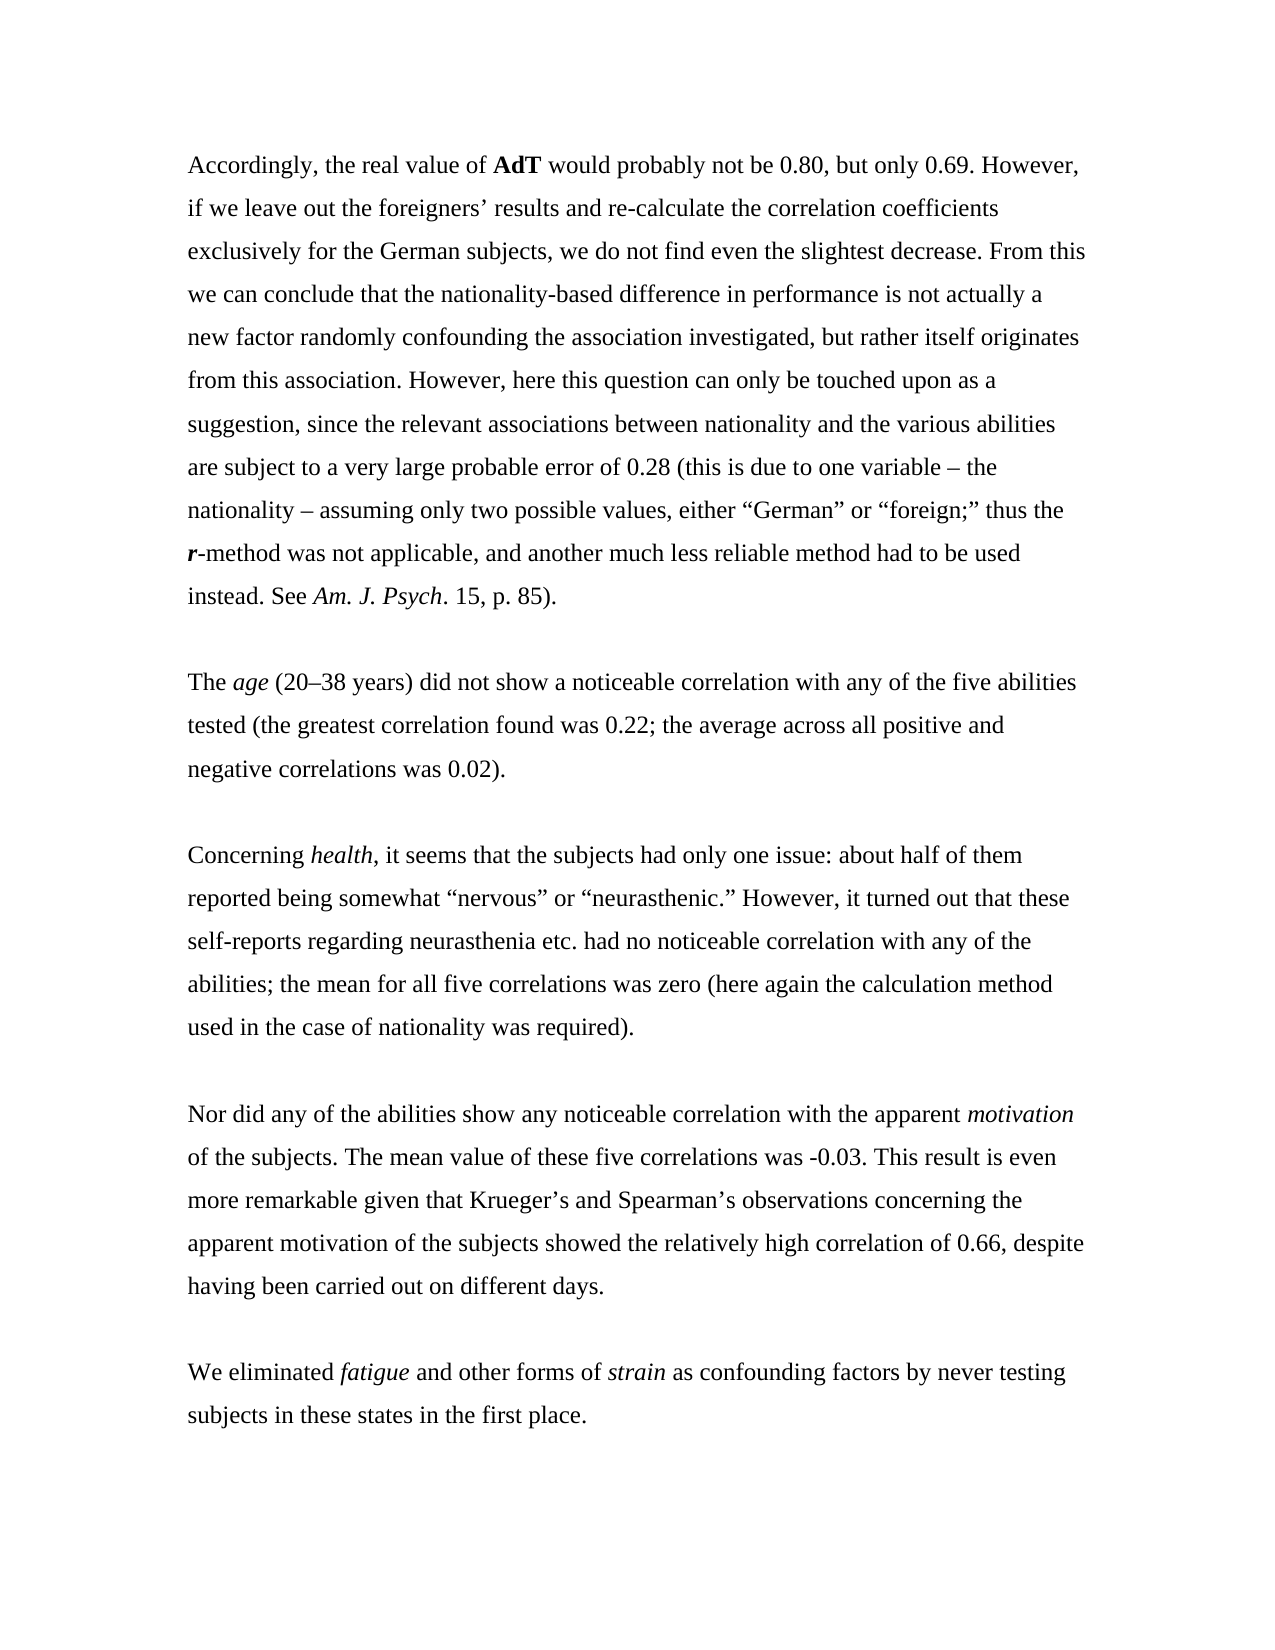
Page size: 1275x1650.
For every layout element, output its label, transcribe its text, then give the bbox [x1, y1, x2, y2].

text Concerning health, it seems that the subjects had only one issue: about half of them reported being somewhat “nervous” or “neurasthenic.” However, it turned out that these self-reports regarding neurasthenia etc. had no noticeable correlation with any of the abilities; the mean for all five correlations was zero (here again the calculation method used in the case of nationality was required). [187, 840, 1087, 1041]
text Nor did any of the abilities show any noticeable correlation with the apparent motivation of the subjects. The mean value of these five correlations was -0.03. This result is even more remarkable given that Krueger’s and Spearman’s observations concerning the apparent motivation of the subjects showed the relatively high correlation of 0.66, despite having been carried out on different days. [187, 1099, 1087, 1300]
text The age (20–38 years) did not show a noticeable correlation with any of the five abilities tested (the greatest correlation found was 0.22; the average across all positive and negative correlations was 0.02). [187, 667, 1087, 782]
text We eliminated fatigue and other forms of strain as confounding factors by never testing subjects in these states in the first place. [187, 1357, 1087, 1429]
text Accordingly, the real value of AdT would probably not be 0.80, but only 0.69. However, if we leave out the foreigners’ results and re-calculate the correlation coefficients exclusively for the German subjects, we do not find even the slightest decrease. From this we can conclude that the nationality-based difference in performance is not actually a new factor randomly confounding the association investigated, but rather itself originates from this association. However, here this question can only be touched upon as a suggestion, since the relevant associations between nationality and the various abilities are subject to a very large probable error of 0.28 (this is due to one variable – the nationality – assuming only two possible values, either “German” or “foreign;” thus the r-method was not applicable, and another much less reliable method had to be used instead. See Am. J. Psych. 15, p. 85). [187, 150, 1087, 610]
